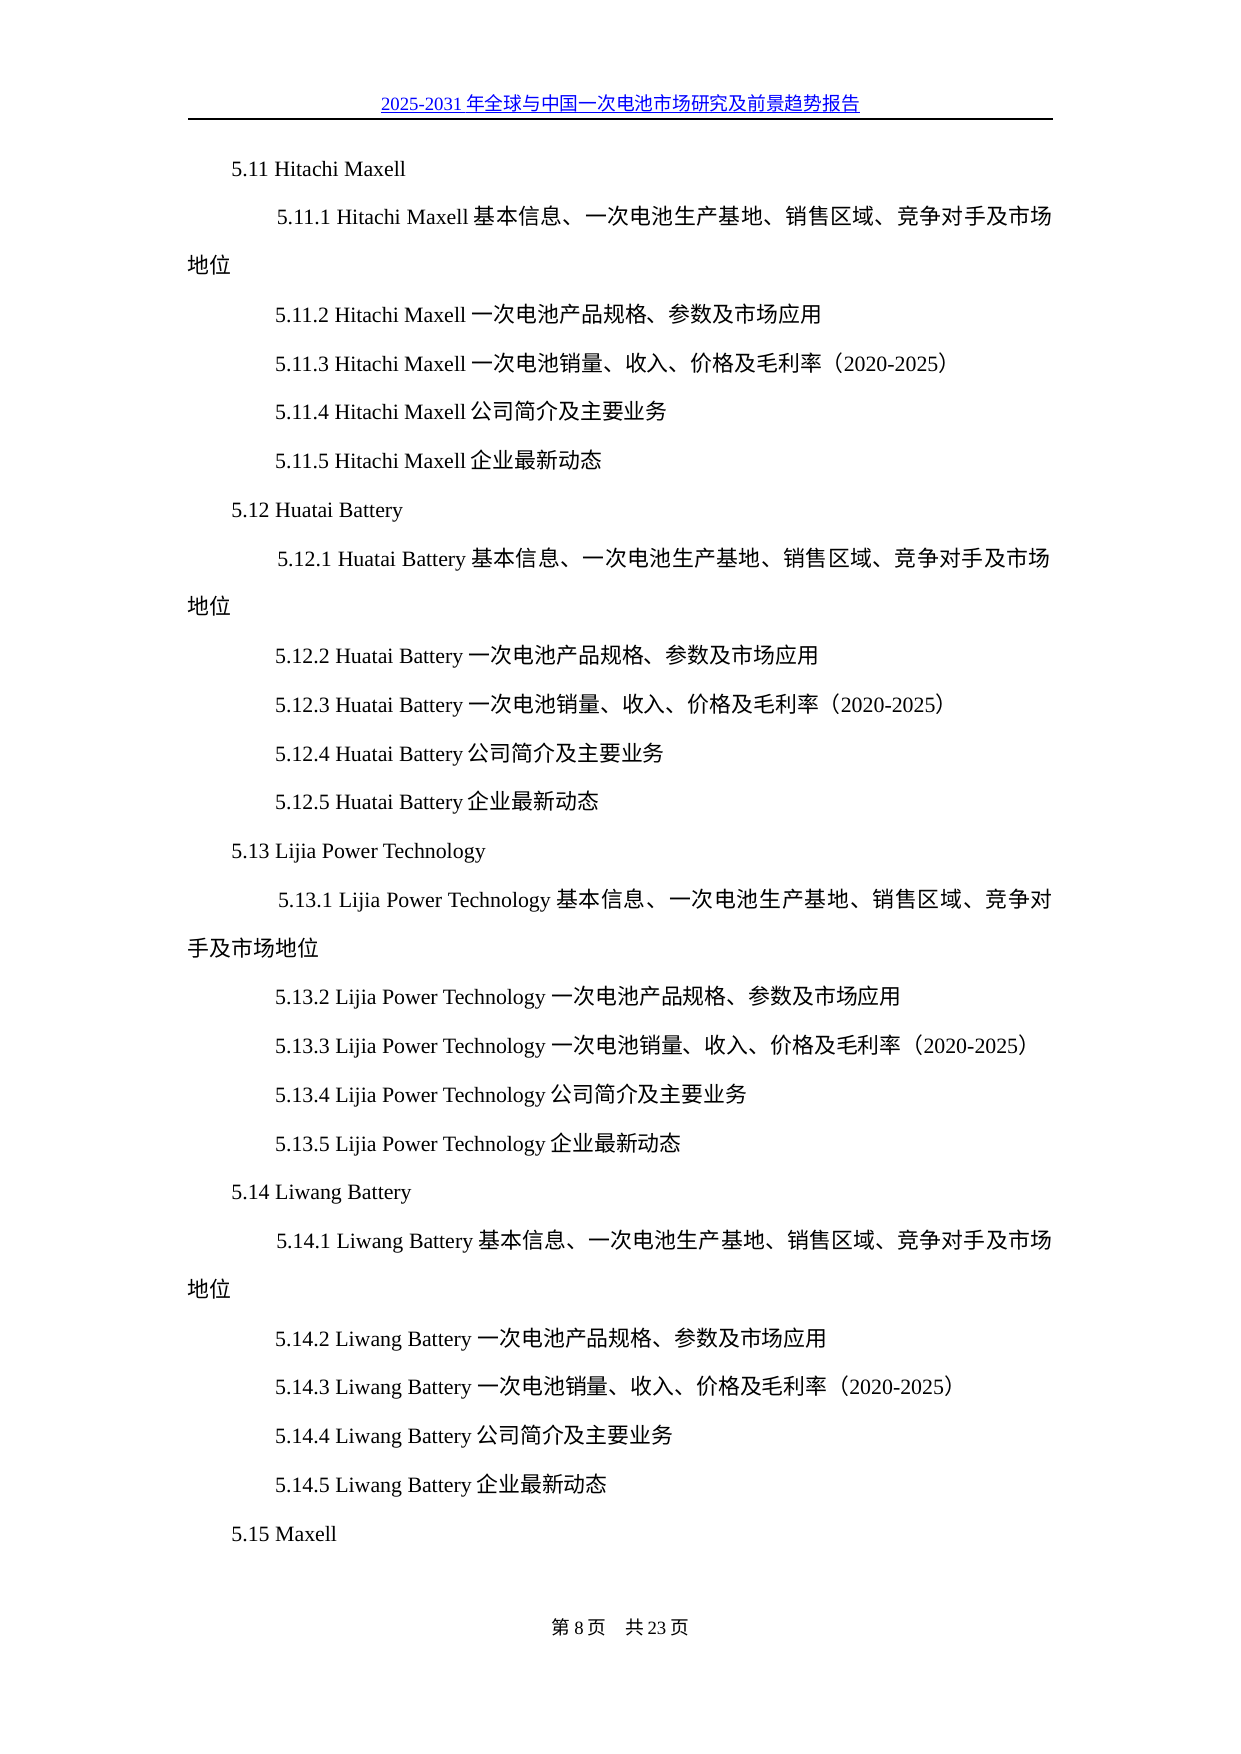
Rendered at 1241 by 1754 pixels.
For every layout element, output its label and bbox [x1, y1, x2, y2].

text [187, 150, 1053, 1548]
